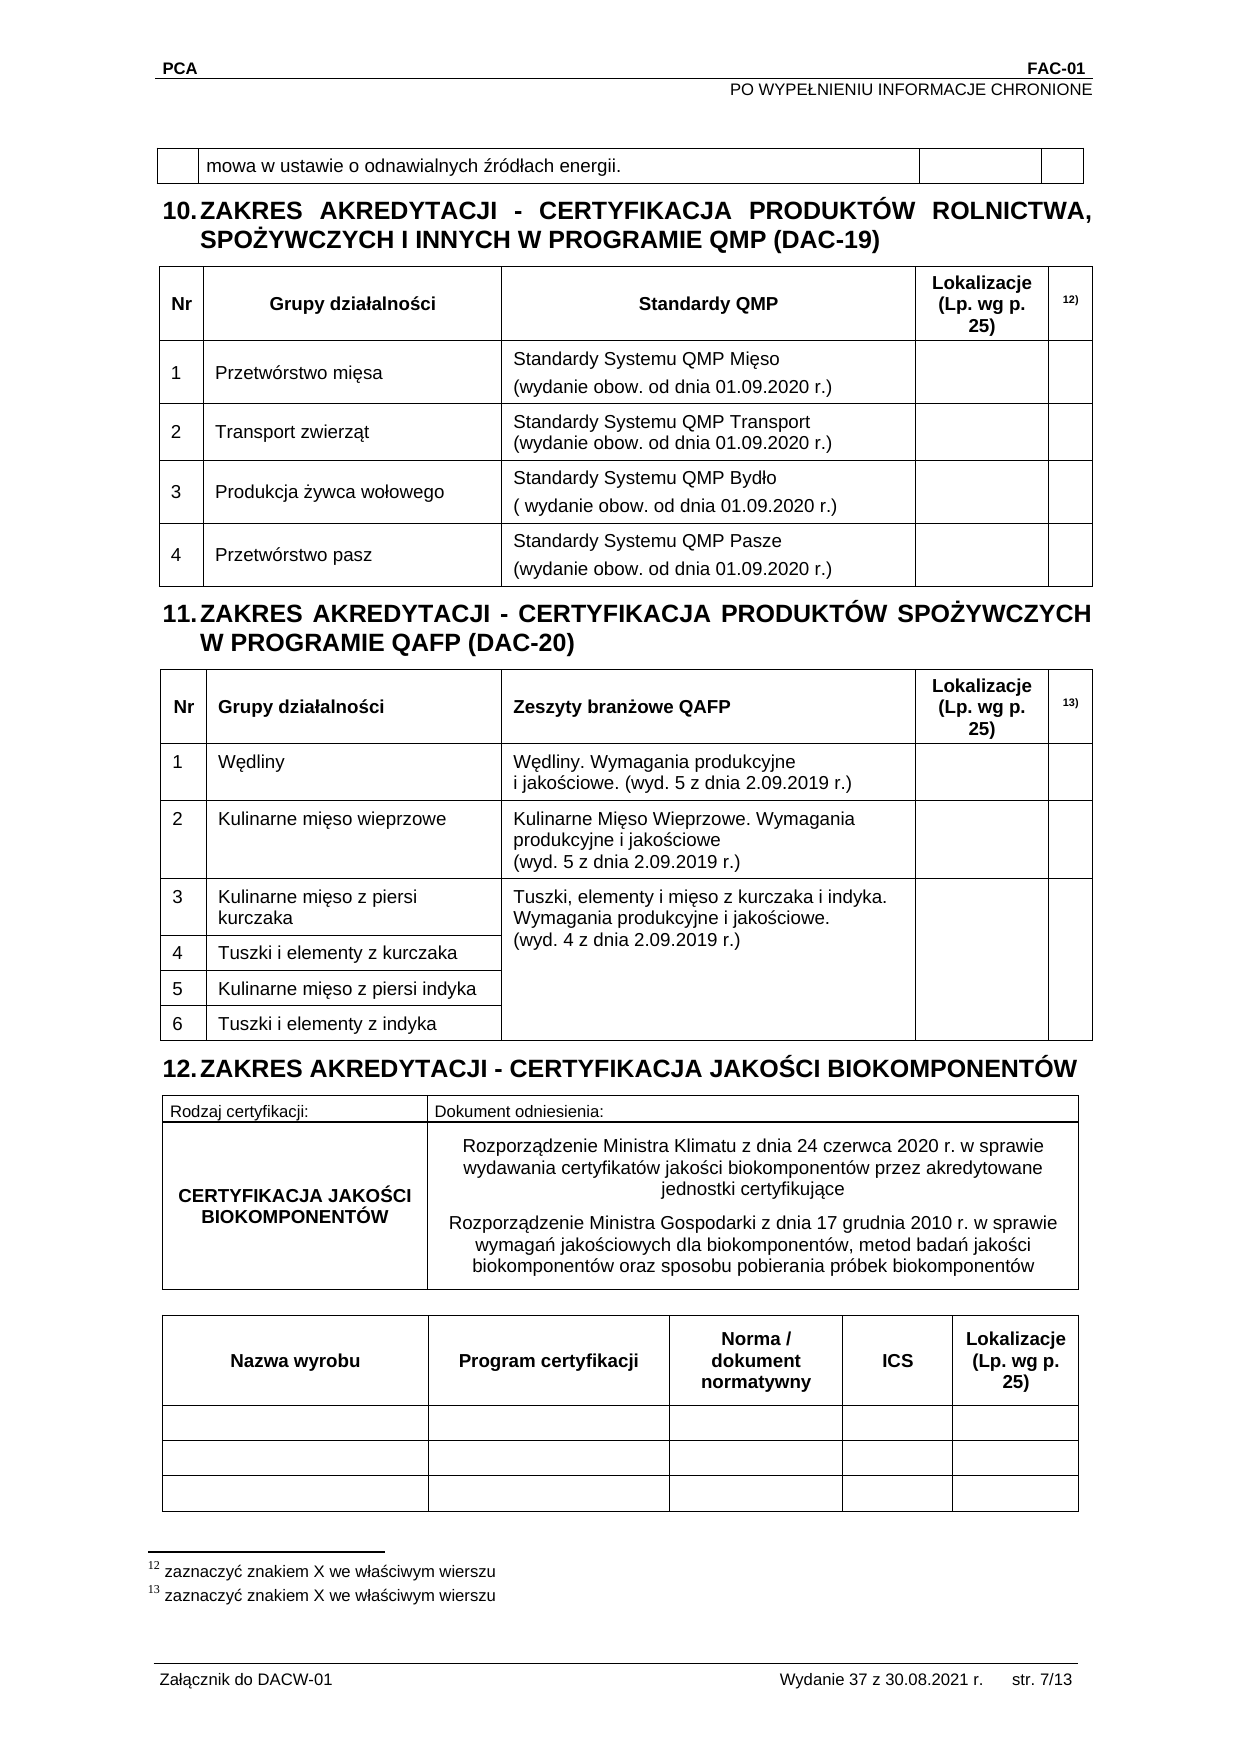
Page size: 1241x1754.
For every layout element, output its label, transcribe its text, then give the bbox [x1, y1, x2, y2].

table_cell 1 [160, 341, 203, 403]
table_cell 4 [160, 524, 203, 586]
table_cell Wędliny [207, 744, 501, 800]
table_cell [1049, 801, 1092, 878]
table_header Rodzaj certyfikacji: [163, 1096, 427, 1121]
table_cell [670, 1441, 842, 1475]
table_header Norma / dokument normatywny [670, 1316, 842, 1405]
table_cell [1042, 149, 1083, 183]
table_cell [163, 1441, 428, 1475]
table_cell Przetwórstwo mięsa [204, 341, 501, 403]
table_cell [916, 404, 1048, 460]
table_cell Rozporządzenie Ministra Klimatu z dnia 24 czerwca 2020 r. w sprawie wydawania certyfikatów jakości biokomponentów przez akredytowane jednostki certyfikujące Rozporządzenie Ministra Gospodarki z dnia 17 grudnia 2010 r. w sprawie wymagań jakościowych dla biokomponentów, metod badań jakości biokomponentów oraz sposobu pobierania próbek biokomponentów [428, 1123, 1078, 1289]
table_cell 5 [161, 971, 206, 1005]
table_cell Tuszki i elementy z indyka [207, 1006, 501, 1040]
table_cell [916, 524, 1048, 586]
table_header Nr [161, 670, 206, 743]
table_cell [163, 1476, 428, 1511]
table_cell [1049, 341, 1092, 403]
table_header Nr [160, 267, 203, 340]
table_cell 3 [161, 879, 206, 935]
table_header Program certyfikacji [429, 1316, 669, 1405]
table_cell Standardy Systemu QMP Bydło ( wydanie obow. od dnia 01.09.2020 r.) [502, 461, 915, 523]
table_header ) [1049, 670, 1092, 743]
table_header Lokalizacje (Lp. wg p. 25) [916, 670, 1048, 743]
table_cell [916, 461, 1048, 523]
table_cell [1049, 744, 1092, 800]
table_cell [916, 341, 1048, 403]
table_cell 2 [158, 149, 198, 183]
table_cell [920, 149, 1041, 183]
table_header Dokument odniesienia: [428, 1096, 1078, 1121]
table_cell [670, 1476, 842, 1511]
table_header ICS [843, 1316, 952, 1405]
table_header Standardy QMP [502, 267, 915, 340]
table_cell [1049, 524, 1092, 586]
table_cell [953, 1406, 1078, 1440]
table_cell Kulinarne Mięso Wieprzowe. Wymagania produkcyjne i jakościowe (wyd. 5 z dnia 2.09.2019 r.) [502, 801, 915, 878]
title ZAKRES AKREDYTACJI - CERTYFIKACJA PRODUKTÓW SPOŻYWCZYCH W PROGRAMIE QAFP (DAC-20) [162, 599, 1093, 657]
table_cell 2 [160, 404, 203, 460]
table_cell [1049, 461, 1092, 523]
table_cell 3 [160, 461, 203, 523]
table_cell [953, 1476, 1078, 1511]
table_cell [916, 879, 1048, 1040]
table_cell [429, 1441, 669, 1475]
table_cell Standardy Systemu QMP Transport (wydanie obow. od dnia 01.09.2020 r.) [502, 404, 915, 460]
table_header Grupy działalności [207, 670, 501, 743]
table_cell Wędliny. Wymagania produkcyjne i jakościowe. (wyd. 5 z dnia 2.09.2019 r.) [502, 744, 915, 800]
table_cell [670, 1406, 842, 1440]
title ZAKRES AKREDYTACJI - CERTYFIKACJA PRODUKTÓW ROLNICTWA, SPOŻYWCZYCH I INNYCH W PROGRAMIE QMP (DAC-19) [162, 196, 1093, 254]
table_cell [843, 1406, 952, 1440]
table_cell Transport zwierząt [204, 404, 501, 460]
table_header Lokalizacje (Lp. wg p. 25) [916, 267, 1048, 340]
table_header Zeszyty branżowe QAFP [502, 670, 915, 743]
table_cell Tuszki, elementy i mięso z kurczaka i indyka. Wymagania produkcyjne i jakościowe. (wyd. 4 z dnia 2.09.2019 r.) [502, 879, 915, 1040]
table_cell [1049, 879, 1092, 1040]
table_cell 6 [161, 1006, 206, 1040]
table_cell Kulinarne mięso z piersi kurczaka [207, 879, 501, 935]
table_cell [843, 1441, 952, 1475]
table_header Nazwa wyrobu [163, 1316, 428, 1405]
table_cell [429, 1406, 669, 1440]
table_cell [1049, 404, 1092, 460]
table_header Lokalizacje (Lp. wg p. 25) [953, 1316, 1078, 1405]
table_cell [163, 1406, 428, 1440]
table_cell Standardy Systemu QMP Mięso (wydanie obow. od dnia 01.09.2020 r.) [502, 341, 915, 403]
table_cell Tuszki i elementy z kurczaka [207, 936, 501, 970]
table_cell [953, 1441, 1078, 1475]
table_cell 1 [161, 744, 206, 800]
table_cell [429, 1476, 669, 1511]
table_cell [916, 801, 1048, 878]
table_cell Produkcja żywca wołowego [204, 461, 501, 523]
table_cell Kulinarne mięso z piersi indyka [207, 971, 501, 1005]
table_cell 2 [161, 801, 206, 878]
table_cell 4 [161, 936, 206, 970]
table_cell Przetwórstwo pasz [204, 524, 501, 586]
title ZAKRES AKREDYTACJI - CERTYFIKACJA JAKOŚCI BIOKOMPONENTÓW [162, 1054, 1093, 1082]
table_cell [916, 744, 1048, 800]
table_header Grupy działalności [204, 267, 501, 340]
table_header ) [1049, 267, 1092, 340]
table_cell [843, 1476, 952, 1511]
table_cell Certyfikacja Jakości BIOKOMPONENTÓW [163, 1123, 427, 1289]
table_cell Kulinarne mięso wieprzowe [207, 801, 501, 878]
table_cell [199, 149, 919, 183]
table_cell Standardy Systemu QMP Pasze (wydanie obow. od dnia 01.09.2020 r.) [502, 524, 915, 586]
